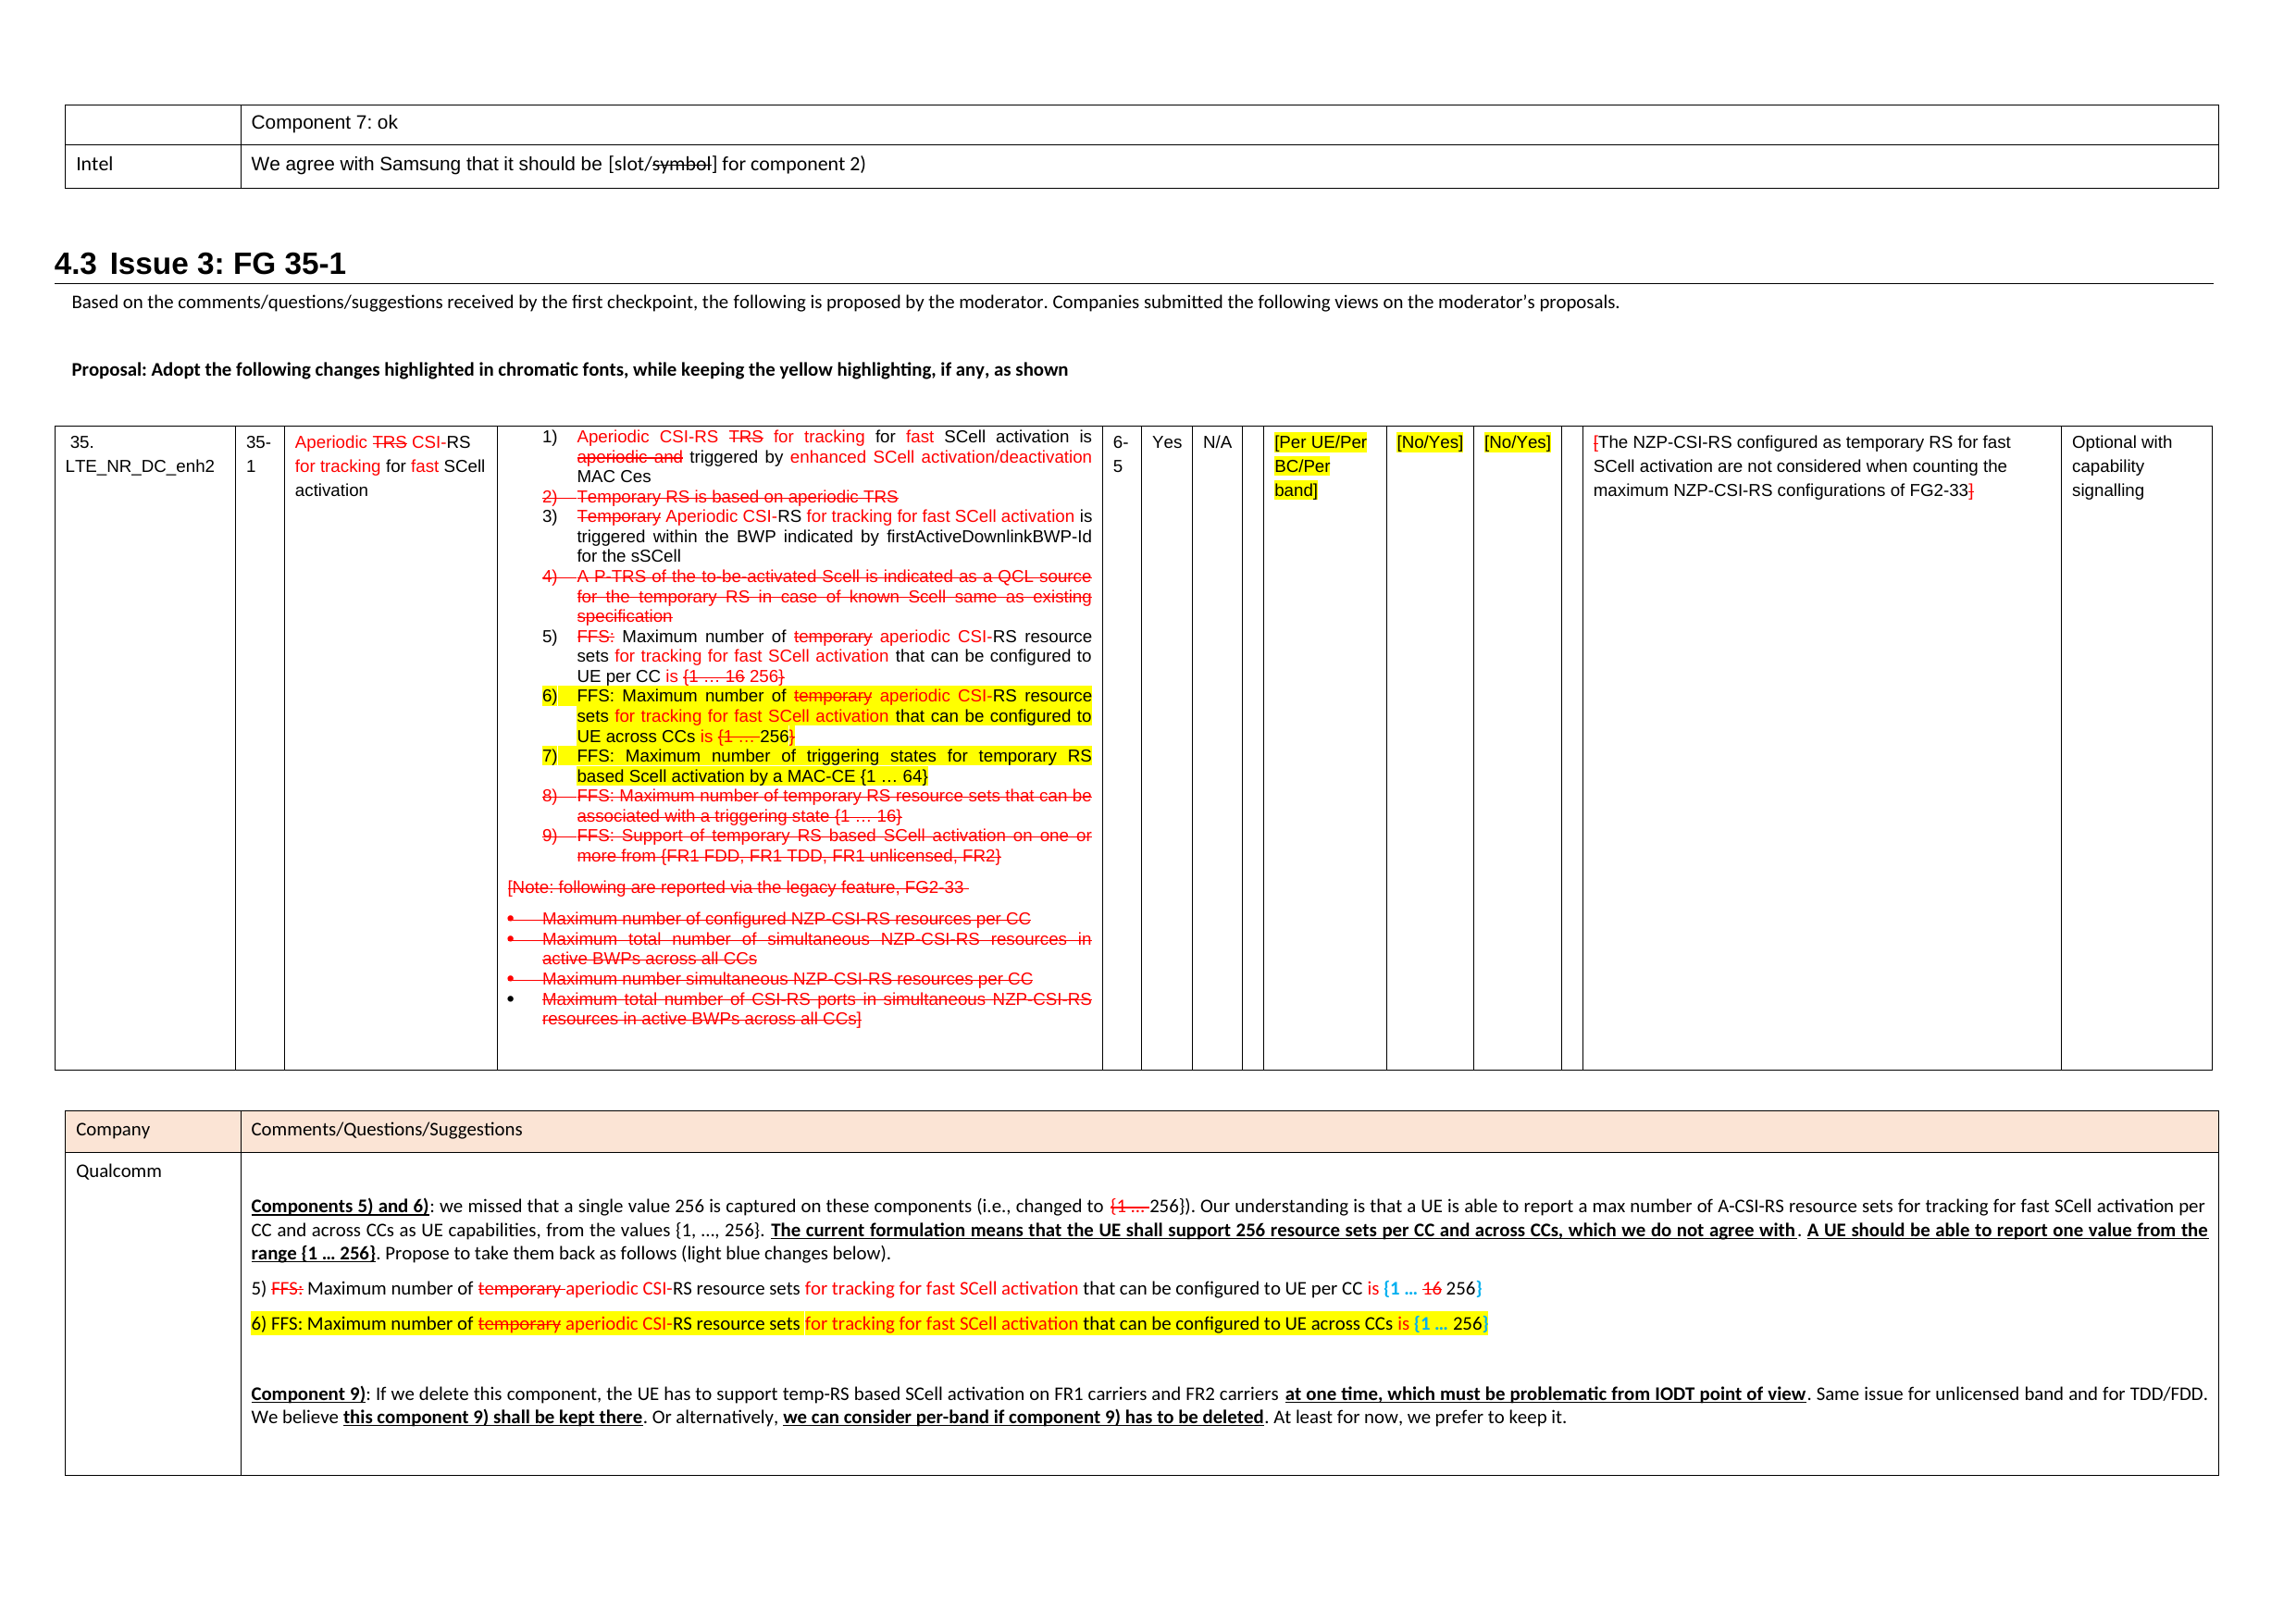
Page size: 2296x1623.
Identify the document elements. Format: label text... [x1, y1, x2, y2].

table_cell Nokia, NSB [66, 105, 241, 144]
table_cell Components 5) and 6): we missed that a single value 256 is captured on these components (i.e., changed to {1 … 256}). Our understanding is that a UE is able to report a max number of A-CSI-RS resource sets for tracking for fast SCell activation per CC and across CCs as UE capabilities, from the values {1, …, 256}. The current formulation means that the UE shall support 256 resource sets per CC and across CCs, which we do not agree with. A UE should be able to report one value from the range {1 … 256}. Propose to take them back as follows (light blue changes below). 5) FFS: Maximum number of temporary aperiodic CSI-RS resource sets for tracking for fast SCell activation that can be configured to UE per CC is {1 … 16 256} 6) FFS: Maximum number of temporary aperiodic CSI-RS resource sets for tracking for fast SCell activation that can be configured to UE across CCs is {1 … 256} Component 9): If we delete this component, the UE has to support temp-RS based SCell activation on FR1 carriers and FR2 carriers at one time, which must be problematic from IODT point of view. Same issue for unlicensed band and for TDD/FDD. We believe this component 9) shall be kept there. Or alternatively, we can consider per-band if component 9) has to be deleted. At least for now, we prefer to keep it. [242, 1153, 2218, 1475]
table_header Company [66, 1111, 241, 1152]
table_cell Qualcomm [66, 1153, 241, 1475]
table_header 35-1 [236, 427, 284, 1070]
text Proposal: Adopt the following changes highlighted in chromatic fonts, while keeping the yellow highlighting, if any, as shown [54, 358, 2214, 381]
table_header Aperiodic TRS CSI-RS for tracking for fast SCell activation [285, 427, 497, 1070]
text Based on the comments/questions/suggestions received by the first checkpoint, the following is proposed by the moderator. Companies submitted the following views on the moderator’s proposals. [54, 290, 2214, 314]
table_header Comments/Questions/Suggestions [242, 1111, 2218, 1152]
table_header [The NZP-CSI-RS configured as temporary RS for fast SCell activation are not considered when counting the maximum NZP-CSI-RS configurations of FG2-33] [1583, 427, 2061, 1070]
table_header N/A [1193, 427, 1242, 1070]
subtitle Issue 3: FG 35-1 [54, 245, 2214, 284]
table_header [No/Yes] [1474, 427, 1561, 1070]
table_header Aperiodic CSI-RS TRS for tracking for fast SCell activation is aperiodic and triggered by enhanced SCell activation/deactivation MAC Ces Temporary RS is based on aperiodic TRS Temporary Aperiodic CSI-RS for tracking for fast SCell activation is triggered within the BWP indicated by firstActiveDownlinkBWP-Id for the sSCell A P-TRS of the to-be-activated Scell is indicated as a QCL source for the temporary RS in case of known Scell same as existing specification FFS: Maximum number of temporary aperiodic CSI-RS resource sets for tracking for fast SCell activation that can be configured to UE per CC is {1 … 16 256} FFS: Maximum number of temporary aperiodic CSI-RS resource sets for tracking for fast SCell activation that can be configured to UE across CCs is {1 … 256} FFS: Maximum number of triggering states for temporary RS based Scell activation by a MAC-CE {1 … 64} FFS: Maximum number of temporary RS resource sets that can be associated with a triggering state {1 … 16} FFS: Support of temporary RS based SCell activation on one or more from {FR1 FDD, FR1 TDD, FR1 unlicensed, FR2} [Note: following are reported via the legacy feature, FG2-33 Maximum number of configured NZP-CSI-RS resources per CC Maximum total number of simultaneous NZP-CSI-RS resources in active BWPs across all CCs Maximum number simultaneous NZP-CSI-RS resources per CC Maximum total number of CSI-RS ports in simultaneous NZP-CSI-RS resources in active BWPs across all CCs] [498, 427, 1102, 1070]
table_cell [242, 105, 2218, 144]
table_cell We agree with Samsung that it should be [slot/symbol] for component 2) [242, 145, 2218, 188]
table_header Optional with capability signalling [2062, 427, 2212, 1070]
table_header [1243, 427, 1263, 1070]
table_header [1562, 427, 1582, 1070]
table_header Yes [1142, 427, 1192, 1070]
table_header [Per UE/Per BC/Per band] [1264, 427, 1386, 1070]
table_header 35. LTE_NR_DC_enh2 [56, 427, 235, 1070]
table_header 6-5 [1103, 427, 1141, 1070]
table_cell Intel [66, 145, 241, 188]
table_header [No/Yes] [1387, 427, 1473, 1070]
